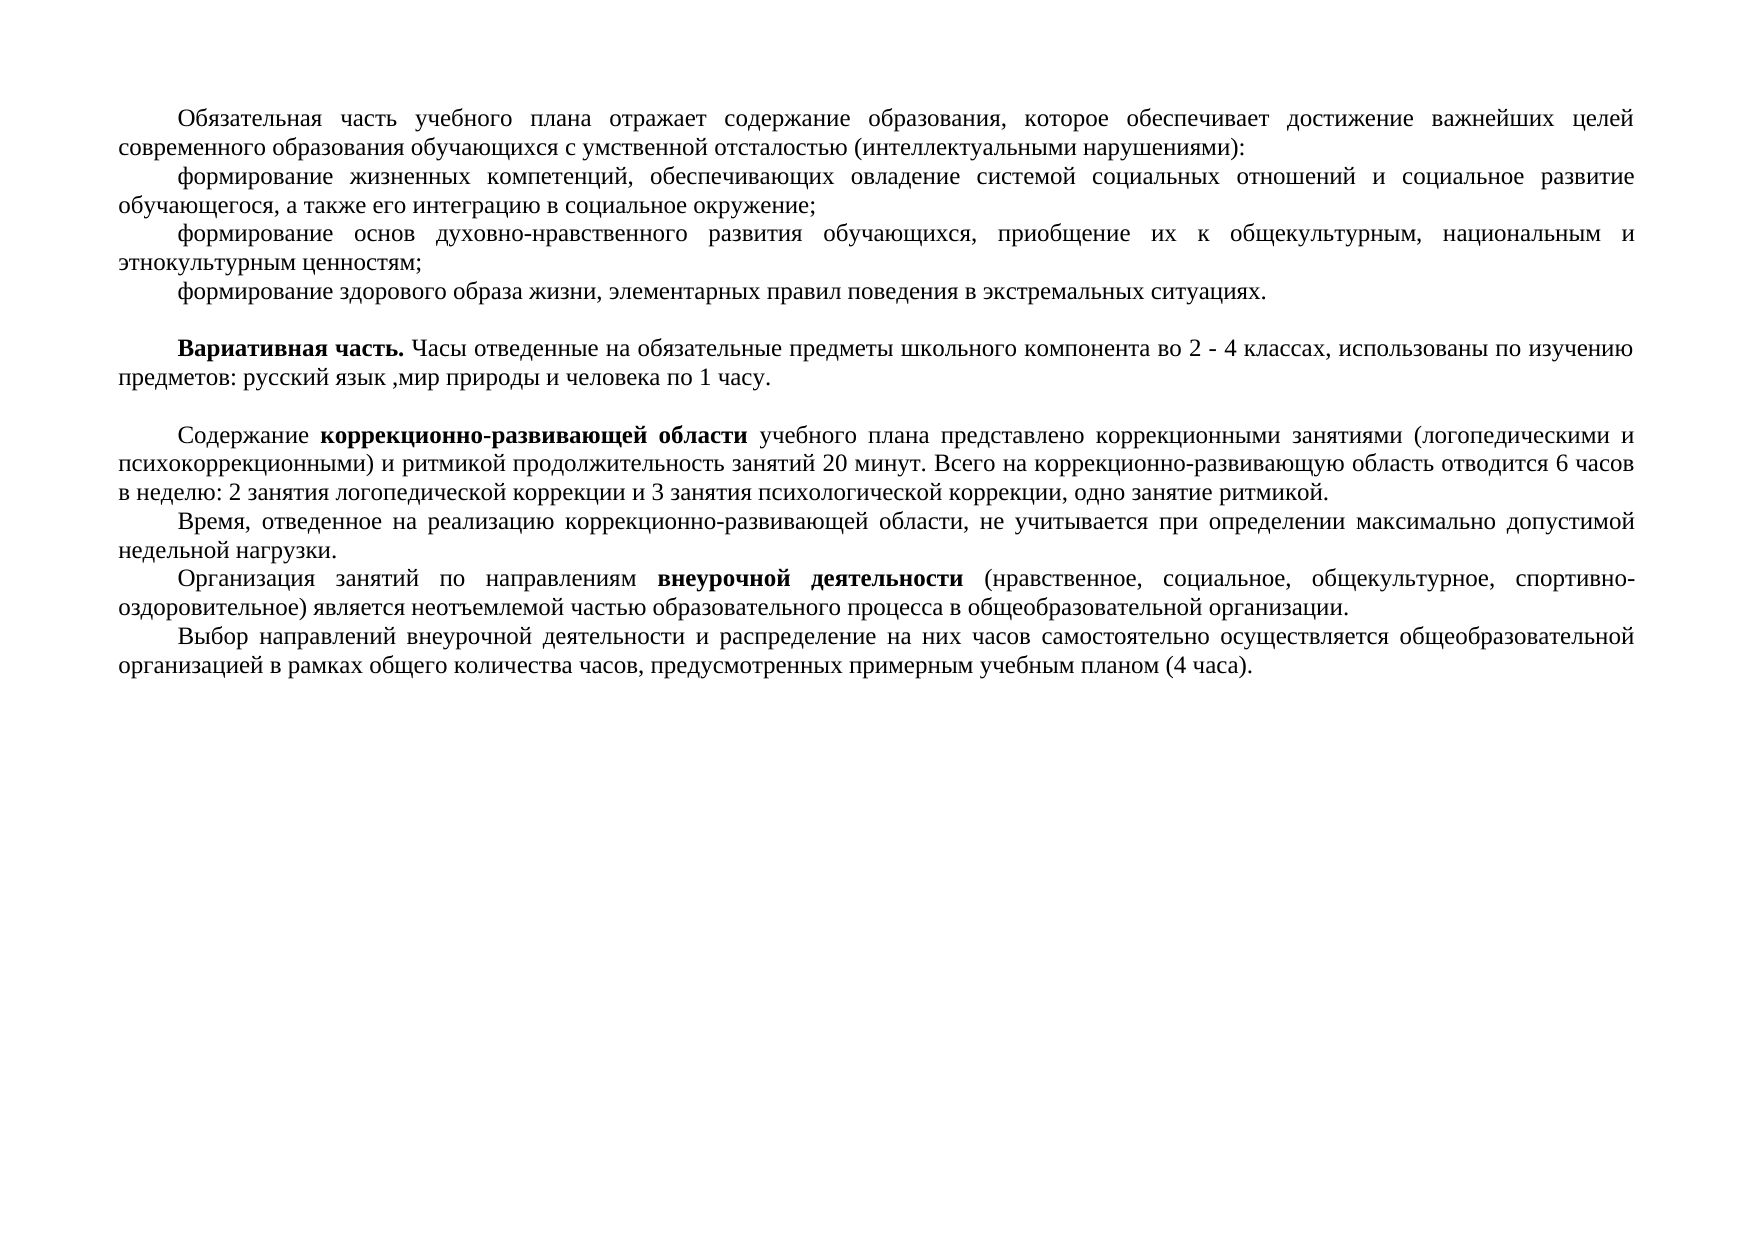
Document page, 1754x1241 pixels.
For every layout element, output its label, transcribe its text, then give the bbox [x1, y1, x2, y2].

text формирование здорового образа жизни, элементарных правил поведения в экстремальных ситуациях. [118, 276, 1636, 305]
text формирование основ духовно-нравственного развития обучающихся, приобщение их к общекультурным, национальным и этнокультурным ценностям; [118, 218, 1636, 276]
text Обязательная часть учебного плана отражает содержание образования, которое обеспечивает достижение важнейших целей современного образования обучающихся с умственной отсталостью (интеллектуальными нарушениями): [118, 103, 1636, 161]
text Организация занятий по направлениям внеурочной деятельности (нравственное, социальное, общекультурное, спортивно-оздоровительное) является неотъемлемой частью образовательного процесса в общеобразовательной организации. [118, 563, 1636, 621]
text Вариативная часть. Часы отведенные на обязательные предметы школьного компонента во 2 - 4 классах, использованы по изучению предметов: русский язык ,мир природы и человека по 1 часу. [118, 333, 1636, 391]
text Выбор направлений внеурочной деятельности и распределение на них часов самостоятельно осуществляется общеобразовательной организацией в рамках общего количества часов, предусмотренных примерным учебным планом (4 часа). [118, 621, 1636, 678]
text Время, отведенное на реализацию коррекционно-развивающей области, не учитывается при определении максимально допустимой недельной нагрузки. [118, 506, 1636, 563]
text Содержание коррекционно-развивающей области учебного плана представлено коррекционными занятиями (логопедическими и психокоррекционными) и ритмикой продолжительность занятий 20 минут. Всего на коррекционно-развивающую область отводится 6 часов в неделю: 2 занятия логопедической коррекции и 3 занятия психологической коррекции, одно занятие ритмикой. [118, 420, 1636, 506]
text формирование жизненных компетенций, обеспечивающих овладение системой социальных отношений и социальное развитие обучающегося, а также его интеграцию в социальное окружение; [118, 161, 1636, 218]
